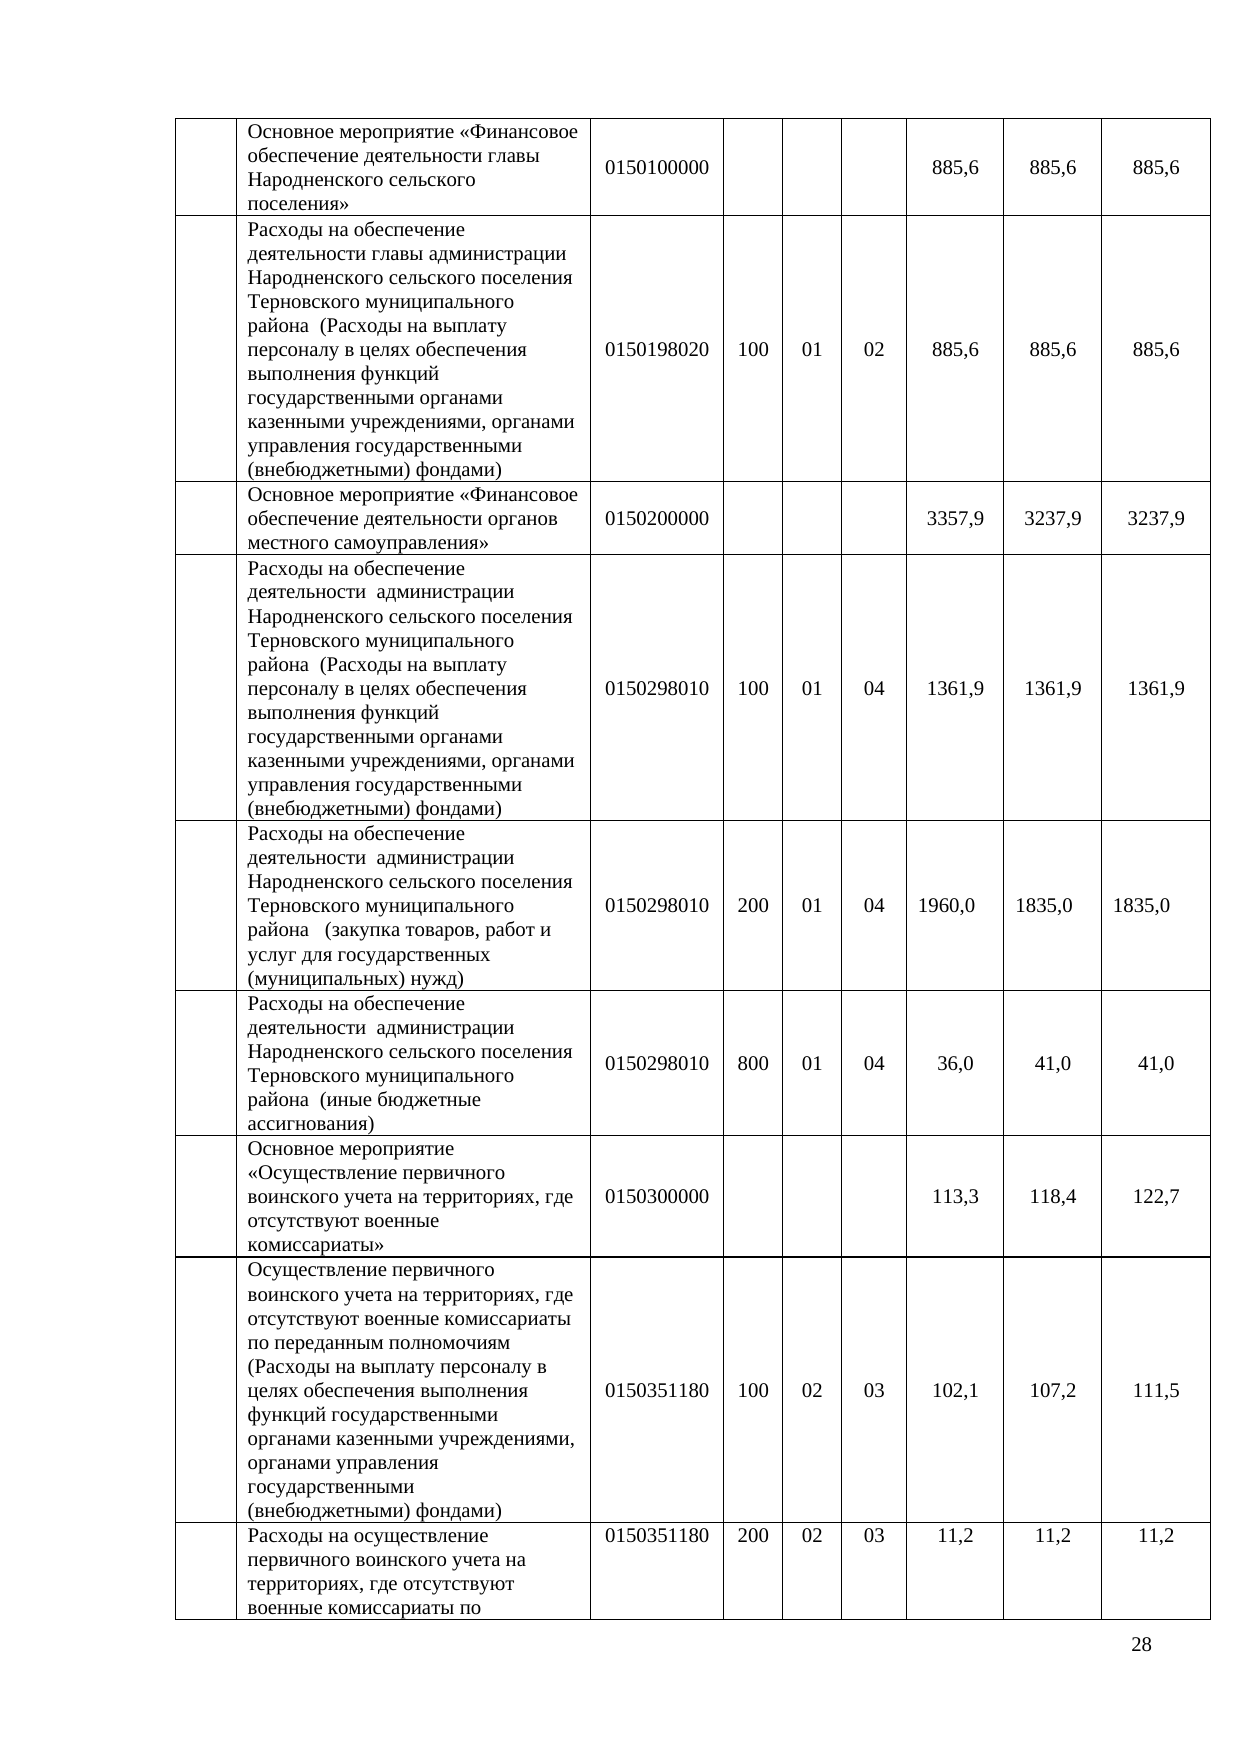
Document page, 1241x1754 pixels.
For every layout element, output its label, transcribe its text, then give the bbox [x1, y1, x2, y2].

table_cell [176, 119, 236, 215]
table_cell 01 [783, 216, 841, 481]
table_cell [842, 1136, 906, 1256]
table_cell 04 [842, 991, 906, 1135]
table_cell 01 [783, 555, 841, 820]
table_cell 100 [724, 1258, 782, 1522]
table_cell Основное мероприятие «Осуществление первичного воинского учета на территориях, где отсутствуют военные комиссариаты» [237, 1136, 590, 1256]
table_cell [176, 821, 236, 989]
table_cell 0150351180 [591, 1523, 723, 1619]
table_cell [176, 555, 236, 820]
table_cell 885,6 [1102, 119, 1210, 215]
table_cell 885,6 [907, 216, 1003, 481]
table_cell 36,0 [907, 991, 1003, 1135]
table_cell 1835,0 [1004, 821, 1101, 989]
table_cell 1361,9 [907, 555, 1003, 820]
table_cell 3237,9 [1004, 482, 1101, 554]
table_cell [783, 1136, 841, 1256]
table_cell 01 [783, 821, 841, 989]
table_cell 122,7 [1102, 1136, 1210, 1256]
table_cell 113,3 [907, 1136, 1003, 1256]
table_cell 0150200000 [591, 482, 723, 554]
table_cell 02 [783, 1258, 841, 1522]
table_cell 885,6 [1004, 216, 1101, 481]
table_cell 04 [842, 821, 906, 989]
table_cell [176, 216, 236, 481]
table_cell 1361,9 [1004, 555, 1101, 820]
table_cell 885,6 [1004, 119, 1101, 215]
table_cell 0150198020 [591, 216, 723, 481]
table_cell Расходы на обеспечение деятельности главы администрации Народненского сельского поселения Терновского муниципального района (Расходы на выплату персоналу в целях обеспечения выполнения функций государственными органами казенными учреждениями, органами управления государственными (внебюджетными) фондами) [237, 216, 590, 481]
table_cell 11,2 [1102, 1523, 1210, 1619]
table_cell 100 [724, 216, 782, 481]
table_cell 41,0 [1004, 991, 1101, 1135]
table_cell 800 [724, 991, 782, 1135]
table_cell 11,2 [907, 1523, 1003, 1619]
table_cell [724, 119, 782, 215]
table_cell Расходы на обеспечение деятельности администрации Народненского сельского поселения Терновского муниципального района (закупка товаров, работ и услуг для государственных (муниципальных) нужд) [237, 821, 590, 989]
table_cell 0150300000 [591, 1136, 723, 1256]
table_cell 0150298010 [591, 991, 723, 1135]
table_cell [237, 1523, 590, 1619]
table_cell 102,1 [907, 1258, 1003, 1522]
table_cell Основное мероприятие «Финансовое обеспечение деятельности органов местного самоуправления» [237, 482, 590, 554]
table_cell 0150100000 [591, 119, 723, 215]
table_cell [724, 1136, 782, 1256]
table_cell 04 [842, 555, 906, 820]
table_cell 0150298010 [591, 555, 723, 820]
table_cell [176, 482, 236, 554]
table_cell [724, 482, 782, 554]
table_cell 107,2 [1004, 1258, 1101, 1522]
table_cell 03 [842, 1258, 906, 1522]
table_cell Основное мероприятие «Финансовое обеспечение деятельности главы Народненского сельского поселения» [237, 119, 590, 215]
table_cell 885,6 [907, 119, 1003, 215]
table_cell 11,2 [1004, 1523, 1101, 1619]
table_cell 118,4 [1004, 1136, 1101, 1256]
table_cell 0150351180 [591, 1258, 723, 1522]
table_cell 1361,9 [1102, 555, 1210, 820]
table_cell [783, 119, 841, 215]
table_cell 3357,9 [907, 482, 1003, 554]
table_cell 1835,0 [1102, 821, 1210, 989]
table_cell 3237,9 [1102, 482, 1210, 554]
table_cell 01 [783, 991, 841, 1135]
table_cell 885,6 [1102, 216, 1210, 481]
table_cell [176, 991, 236, 1135]
table_cell [783, 482, 841, 554]
table_cell 0150298010 [591, 821, 723, 989]
table_cell [842, 482, 906, 554]
table_cell 100 [724, 555, 782, 820]
table_cell 111,5 [1102, 1258, 1210, 1522]
table_cell 200 [724, 821, 782, 989]
table_cell 1960,0 [907, 821, 1003, 989]
table_cell 02 [783, 1523, 841, 1619]
table_cell [176, 1523, 236, 1619]
table_cell Осуществление первичного воинского учета на территориях, где отсутствуют военные комиссариаты по переданным полномочиям (Расходы на выплату персоналу в целях обеспечения выполнения функций государственными органами казенными учреждениями, органами управления государственными (внебюджетными) фондами) [237, 1258, 590, 1522]
table_cell 03 [842, 1523, 906, 1619]
table_cell [842, 119, 906, 215]
table_cell 200 [724, 1523, 782, 1619]
table_cell [176, 1258, 236, 1522]
table_cell 02 [842, 216, 906, 481]
table_cell Расходы на обеспечение деятельности администрации Народненского сельского поселения Терновского муниципального района (Расходы на выплату персоналу в целях обеспечения выполнения функций государственными органами казенными учреждениями, органами управления государственными (внебюджетными) фондами) [237, 555, 590, 820]
table_cell 41,0 [1102, 991, 1210, 1135]
table_cell [176, 1136, 236, 1256]
table_cell Расходы на обеспечение деятельности администрации Народненского сельского поселения Терновского муниципального района (иные бюджетные ассигнования) [237, 991, 590, 1135]
